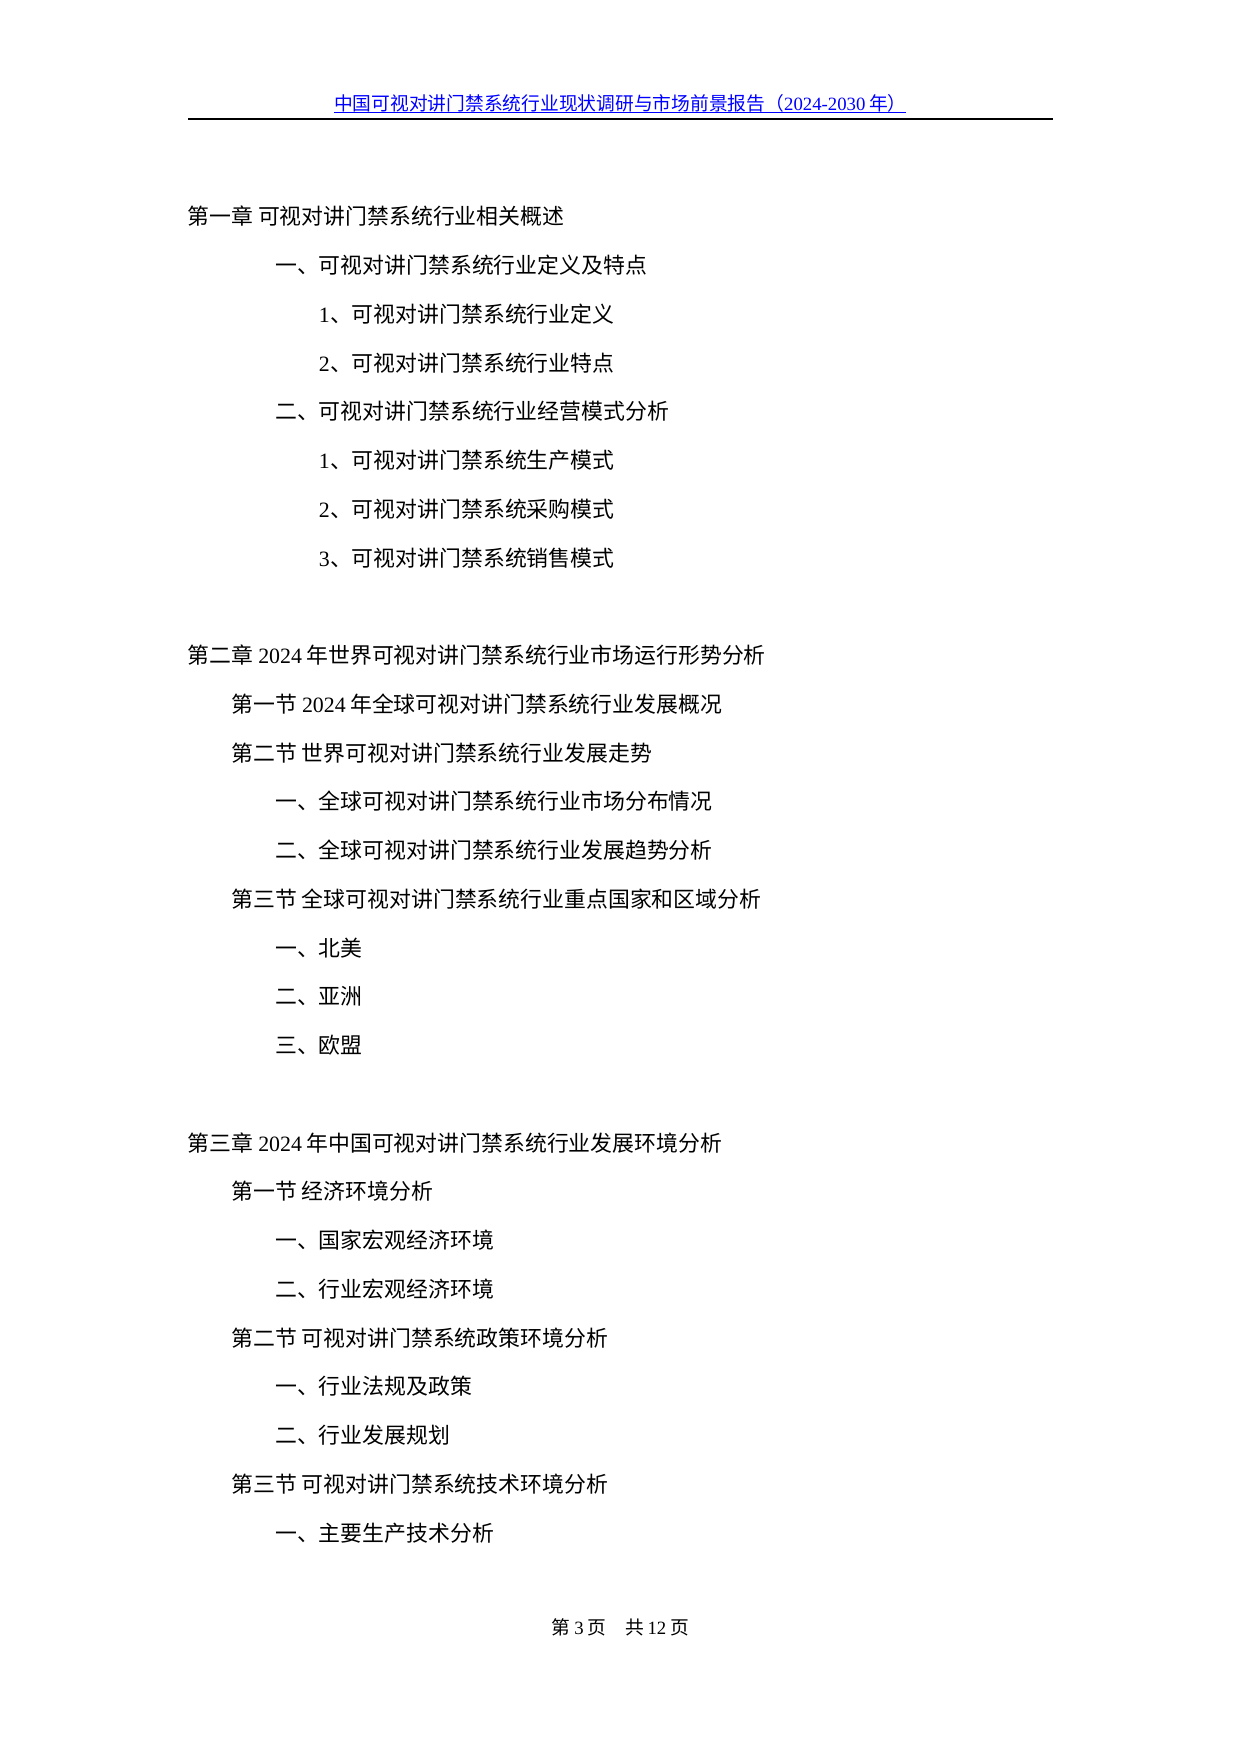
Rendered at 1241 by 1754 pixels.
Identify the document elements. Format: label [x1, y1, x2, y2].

text [187, 150, 1053, 1548]
